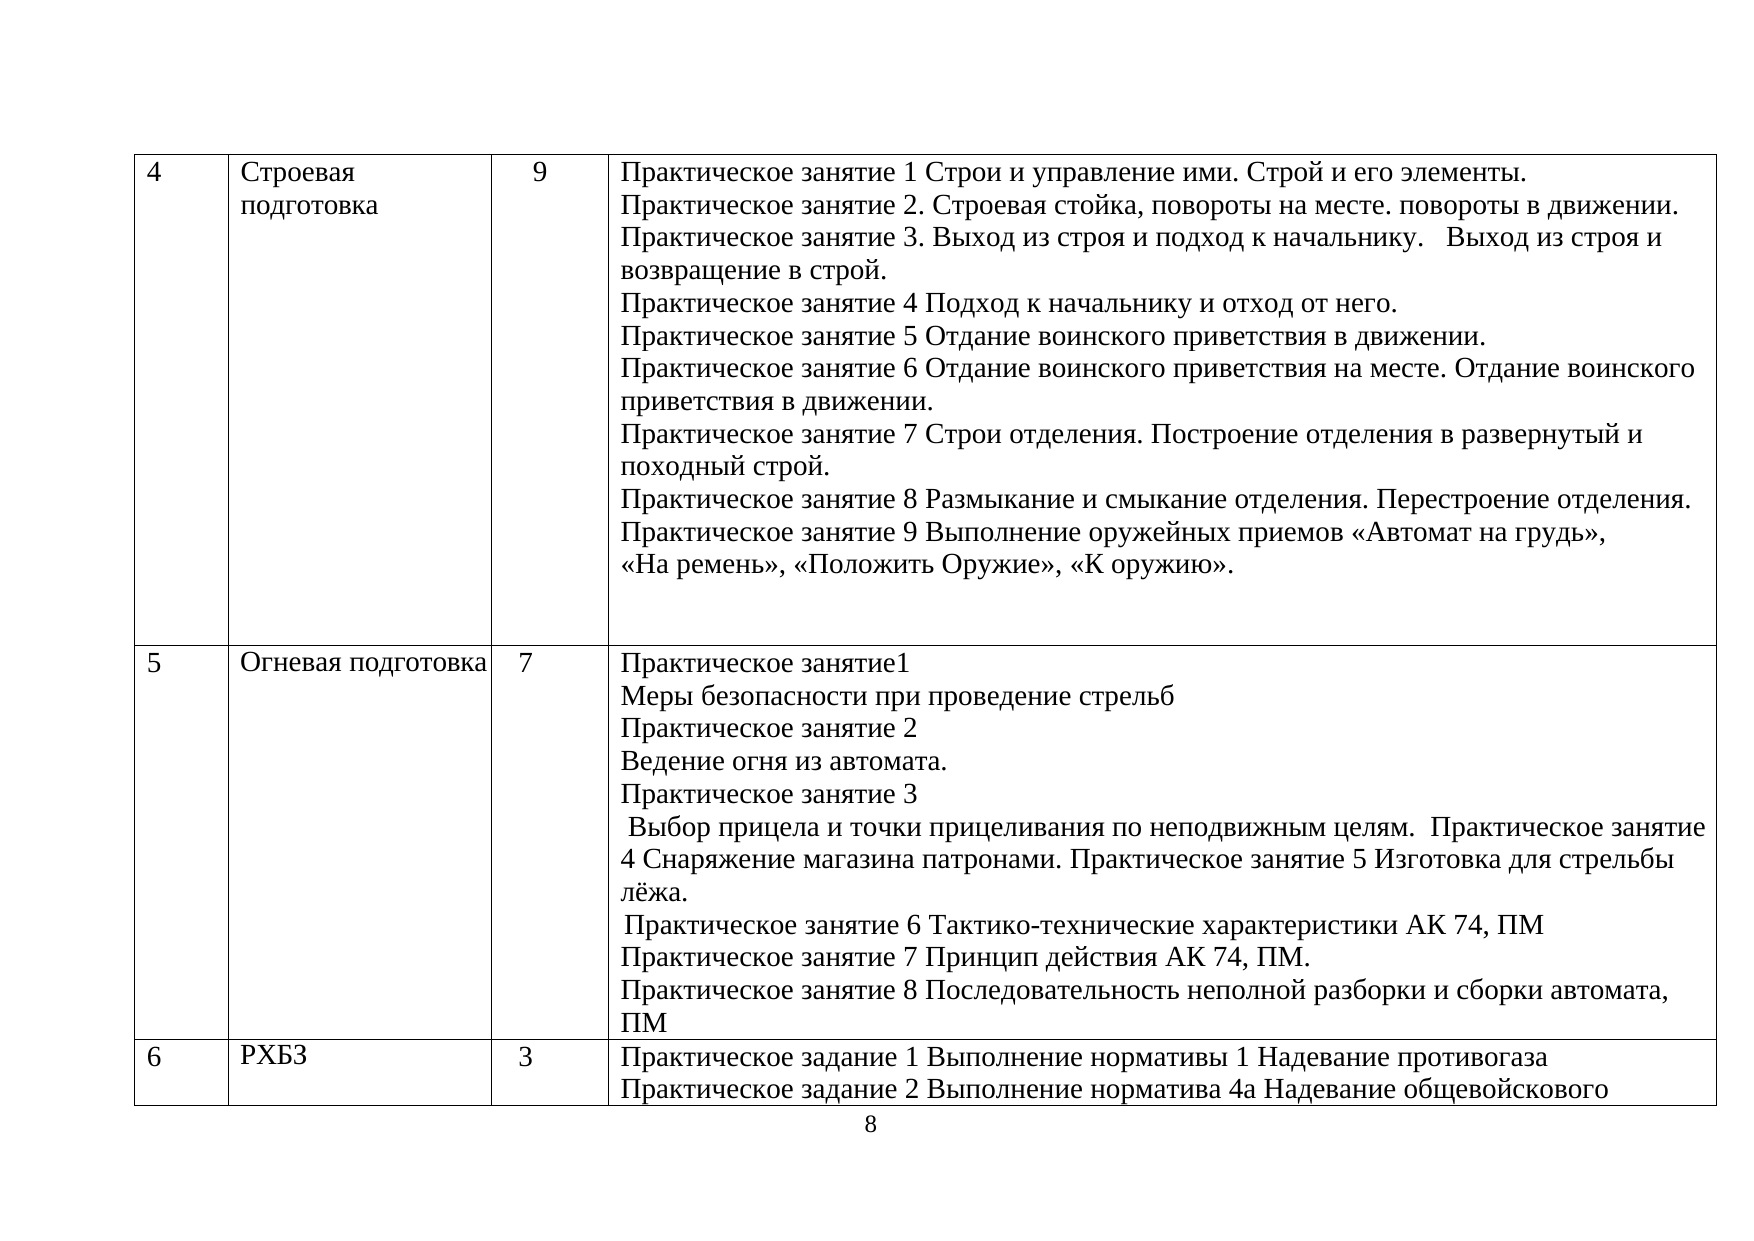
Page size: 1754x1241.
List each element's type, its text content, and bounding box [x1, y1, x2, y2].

table_cell 7 [492, 646, 608, 1039]
table_cell 9 [492, 155, 608, 645]
table_cell 5 [135, 646, 228, 1039]
table_cell 3 [492, 1040, 608, 1105]
table_cell Огневая подготовка [229, 646, 491, 1039]
table_cell Строевая подготовка [229, 155, 491, 645]
table_cell 4 [135, 155, 228, 645]
table_cell 6 [135, 1040, 228, 1105]
table_cell Практическое занятие 1 Строи и управление ими. Строй и его элементы. Практическое занятие 2. Строевая стойка, повороты на месте. повороты в движении. Практическое занятие 3. Выход из строя и подход к начальнику. Выход из строя и возвращение в строй. Практическое занятие 4 Подход к начальнику и отход от него. Практическое занятие 5 Отдание воинского приветствия в движении. Практическое занятие 6 Отдание воинского приветствия на месте. Отдание воинского приветствия в движении. Практическое занятие 7 Строи отделения. Построение отделения в развернутый и походный строй. Практическое занятие 8 Размыкание и смыкание отделения. Перестроение отделения. Практическое занятие 9 Выполнение оружейных приемов «Автомат на грудь», «На ремень», «Положить Оружие», «К оружию». [609, 155, 1716, 645]
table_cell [609, 1040, 1716, 1105]
table_cell РХБЗ [229, 1040, 491, 1105]
table_cell Практическое занятие1 Меры безопасности при проведение стрельб Практическое занятие 2 Ведение огня из автомата. Практическое занятие 3 Выбор прицела и точки прицеливания по неподвижным целям. Практическое занятие 4 Снаряжение магазина патронами. Практическое занятие 5 Изготовка для стрельбы лёжа. Практическое занятие 6 Тактико-технические характеристики АК 74, ПМ Практическое занятие 7 Принцип действия АК 74, ПМ. Практическое занятие 8 Последовательность неполной разборки и сборки автомата, ПМ [609, 646, 1716, 1039]
